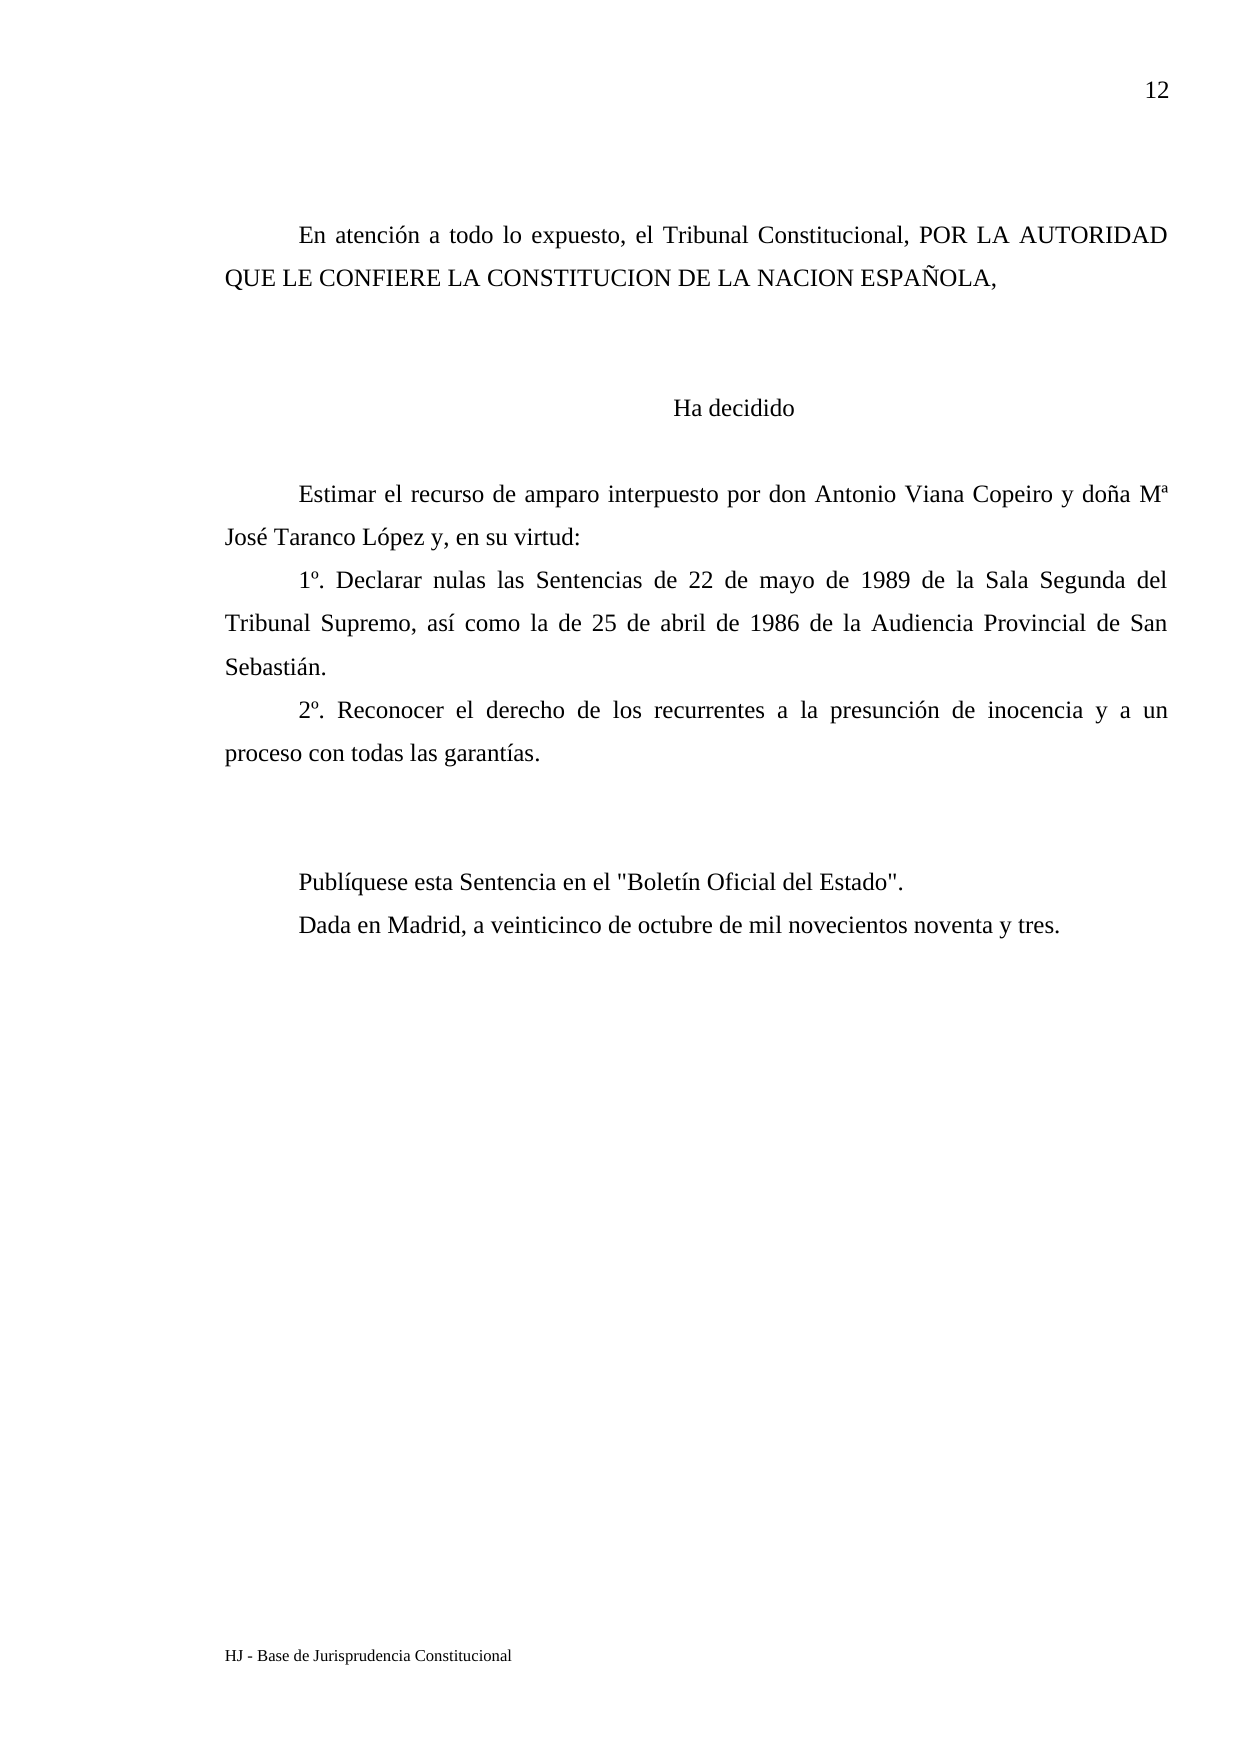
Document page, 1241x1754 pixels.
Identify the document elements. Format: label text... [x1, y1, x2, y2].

text Estimar el recurso de amparo interpuesto por don Antonio Viana Copeiro y doña Mª José Taranco López y, en su virtud: [224, 479, 1169, 551]
text Publíquese esta Sentencia en el "Boletín Oficial del Estado". [224, 867, 1169, 896]
text En atención a todo lo expuesto, el Tribunal Constitucional, POR LA AUTORIDAD QUE LE CONFIERE LA CONSTITUCION DE LA NACION ESPAÑOLA, [224, 220, 1169, 292]
text 1º. Declarar nulas las Sentencias de 22 de mayo de 1989 de la Sala Segunda del Tribunal Supremo, así como la de 25 de abril de 1986 de la Audiencia Provincial de San Sebastián. [224, 565, 1169, 680]
text Dada en Madrid, a veinticinco de octubre de mil novecientos noventa y tres. [224, 910, 1169, 939]
text Ha decidido [224, 393, 1169, 422]
text 2º. Reconocer el derecho de los recurrentes a la presunción de inocencia y a un proceso con todas las garantías. [224, 695, 1169, 767]
